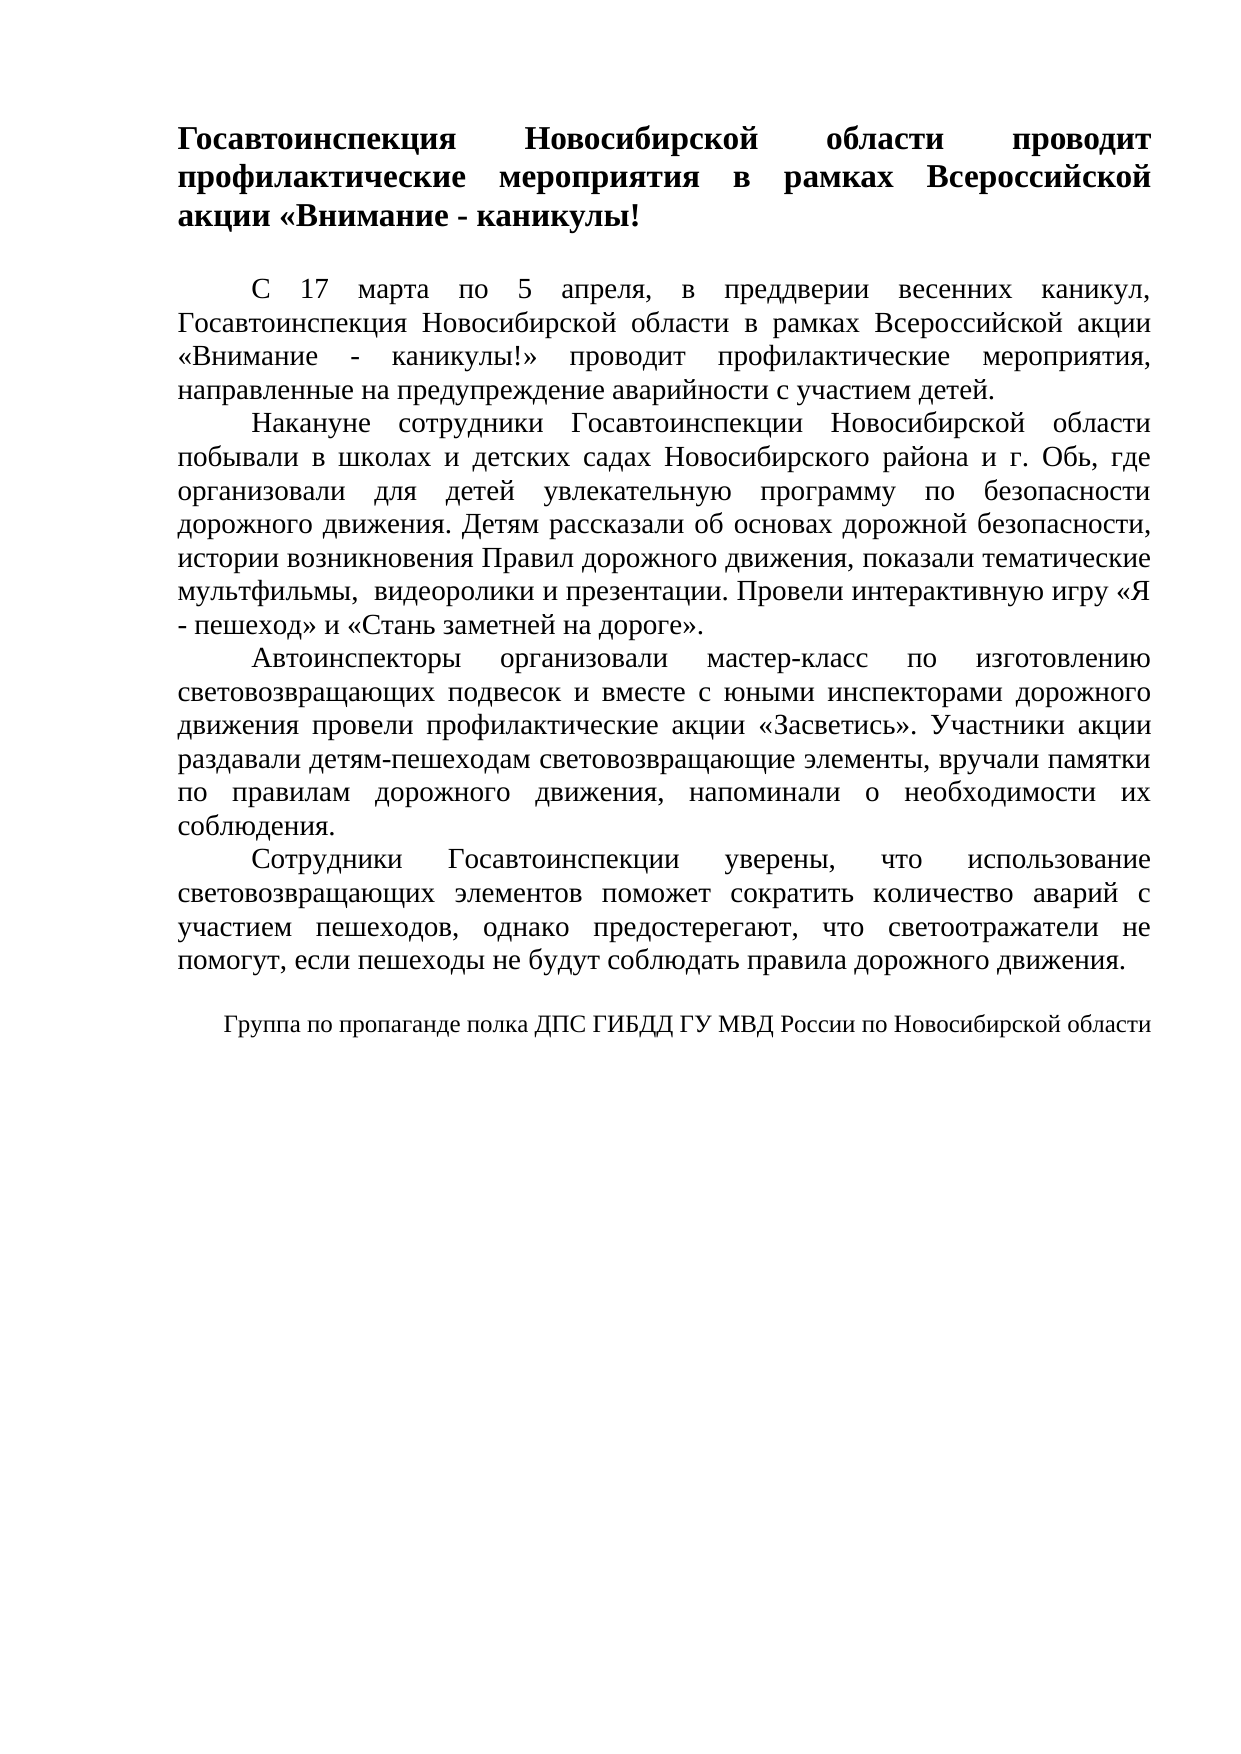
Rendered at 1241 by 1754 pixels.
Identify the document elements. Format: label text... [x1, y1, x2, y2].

text Накануне сотрудники Госавтоинспекции Новосибирской области побывали в школах и детских садах Новосибирского района и г. Обь, где организовали для детей увлекательную программу по безопасности дорожного движения. Детям рассказали об основах дорожной безопасности, истории возникновения Правил дорожного движения, показали тематические мультфильмы, видеоролики и презентации. Провели интерактивную игру «Я - пешеход» и «Стань заметней на дороге». [177, 406, 1152, 640]
text Сотрудники Госавтоинспекции уверены, что использование световозвращающих элементов поможет сократить количество аварий с участием пешеходов, однако предостерегают, что светоотражатели не помогут, если пешеходы не будут соблюдать правила дорожного движения. [177, 842, 1152, 976]
text Группа по пропаганде полка ДПС ГИБДД ГУ МВД России по Новосибирской области [177, 1009, 1152, 1038]
text С 17 марта по 5 апреля, в преддверии весенних каникул, Госавтоинспекция Новосибирской области в рамках Всероссийской акции «Внимание - каникулы!» проводит профилактические мероприятия, направленные на предупреждение аварийности с участием детей. [177, 271, 1152, 406]
text Госавтоинспекция Новосибирской области проводит профилактические мероприятия в рамках Всероссийской акции «Внимание - каникулы! [177, 118, 1152, 233]
text Автоинспекторы организовали мастер-класс по изготовлению световозвращающих подвесок и вместе с юными инспекторами дорожного движения провели профилактические акции «Засветись». Участники акции раздавали детям-пешеходам световозвращающие элементы, вручали памятки по правилам дорожного движения, напоминали о необходимости их соблюдения. [177, 640, 1152, 842]
